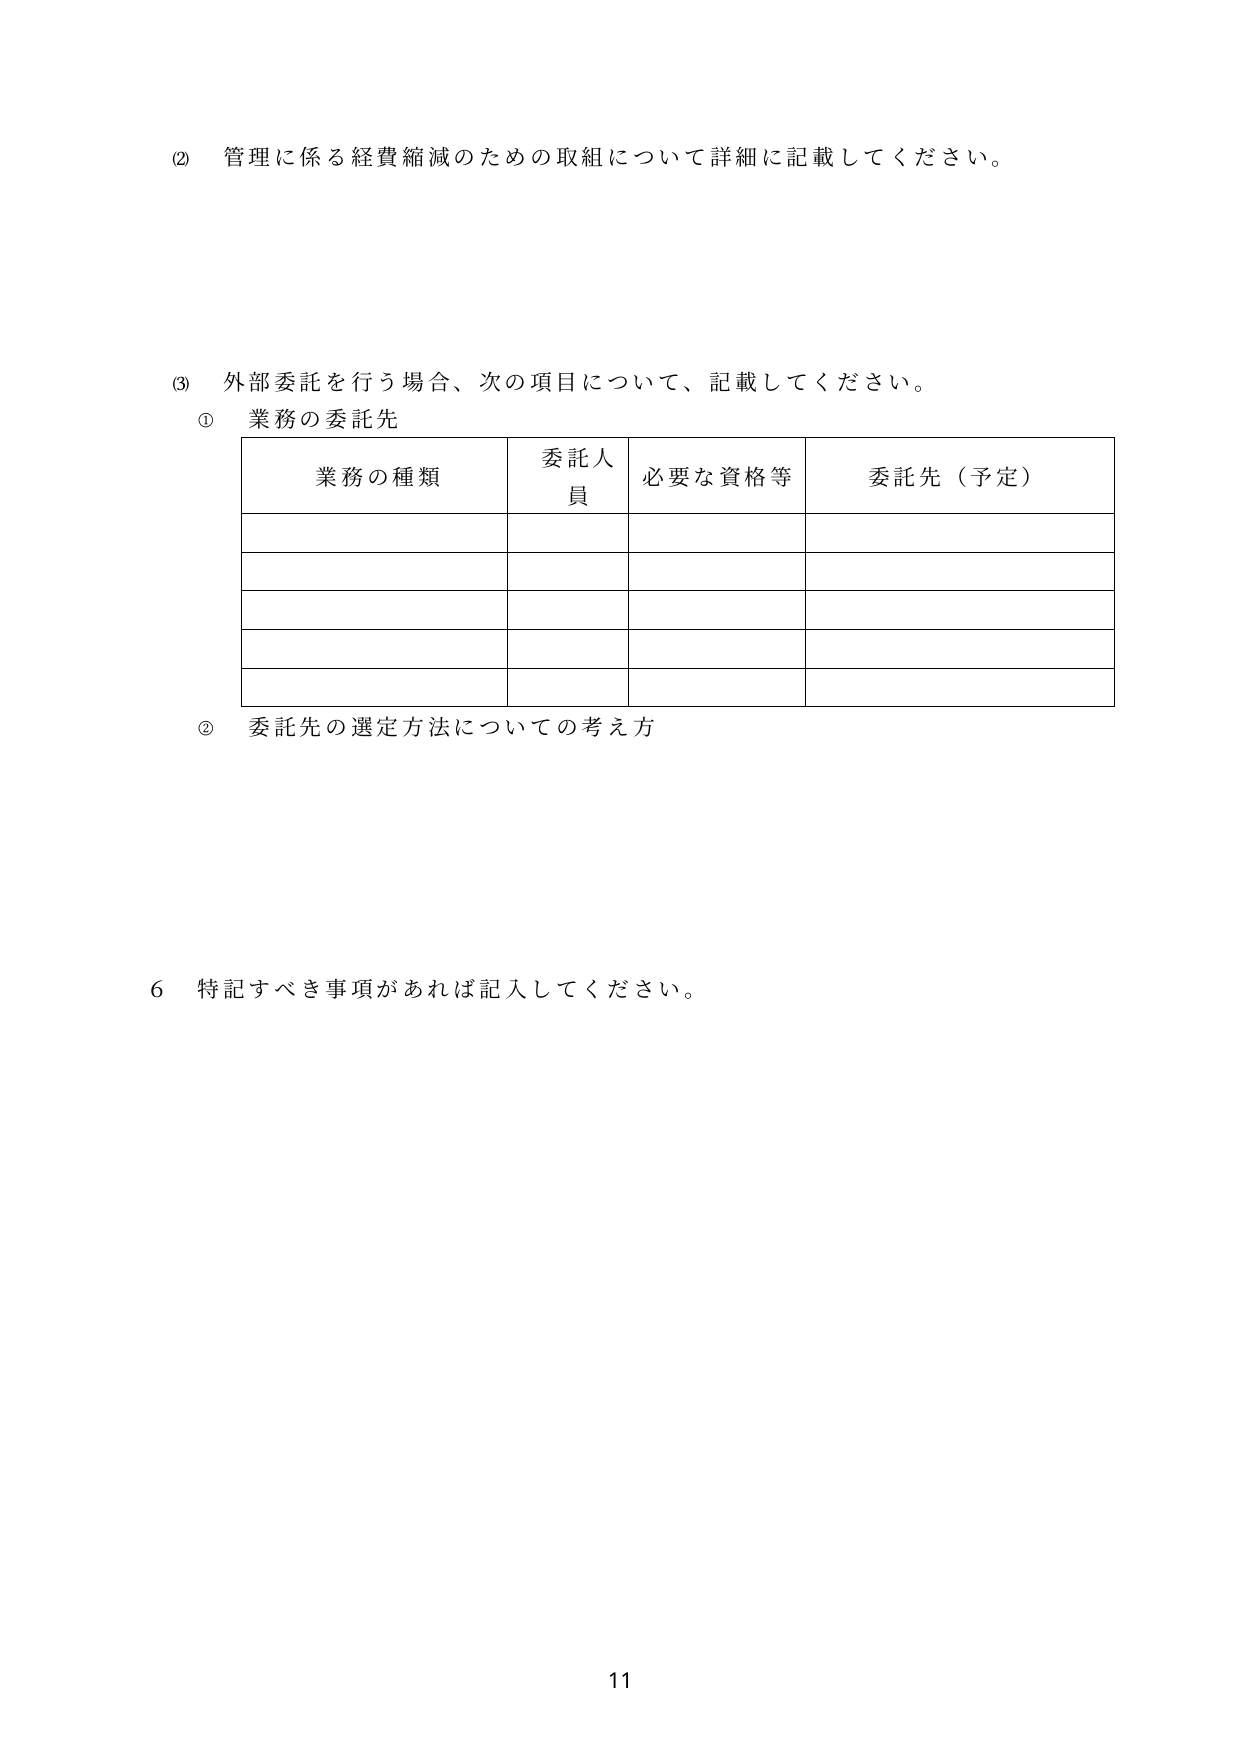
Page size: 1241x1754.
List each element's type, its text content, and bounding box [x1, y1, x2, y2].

table_cell [629, 630, 805, 667]
table_cell [508, 591, 628, 629]
text ６ 特記すべき事項があれば記入してください。 [146, 969, 1094, 1007]
text ① 業務の委託先 [146, 400, 1094, 437]
table_cell [806, 553, 1114, 590]
table_cell [629, 591, 805, 629]
table_cell [806, 514, 1114, 552]
table_cell [806, 669, 1114, 706]
text ⑶ 外部委託を行う場合、次の項目について、記載してください。 [146, 362, 1094, 400]
table_cell [806, 591, 1114, 629]
table_header 委託人員 [508, 438, 628, 513]
table_cell [629, 553, 805, 590]
table_cell [508, 630, 628, 667]
table_cell [508, 553, 628, 590]
table_cell [629, 669, 805, 706]
table_header 委託先（予定） [806, 438, 1114, 513]
table_cell [242, 669, 507, 706]
table_cell [508, 514, 628, 552]
table_cell [242, 553, 507, 590]
text ② 委託先の選定方法についての考え方 [146, 707, 1094, 744]
table_cell [508, 669, 628, 706]
table_header 必要な資格等 [629, 438, 805, 513]
text ⑵ 管理に係る経費縮減のための取組について詳細に記載してください。 [146, 137, 1019, 175]
table_cell [242, 630, 507, 667]
table_cell [242, 514, 507, 552]
table_cell [242, 591, 507, 629]
table_cell [806, 630, 1114, 667]
table_cell [629, 514, 805, 552]
table_header 業務の種類 [242, 438, 507, 513]
